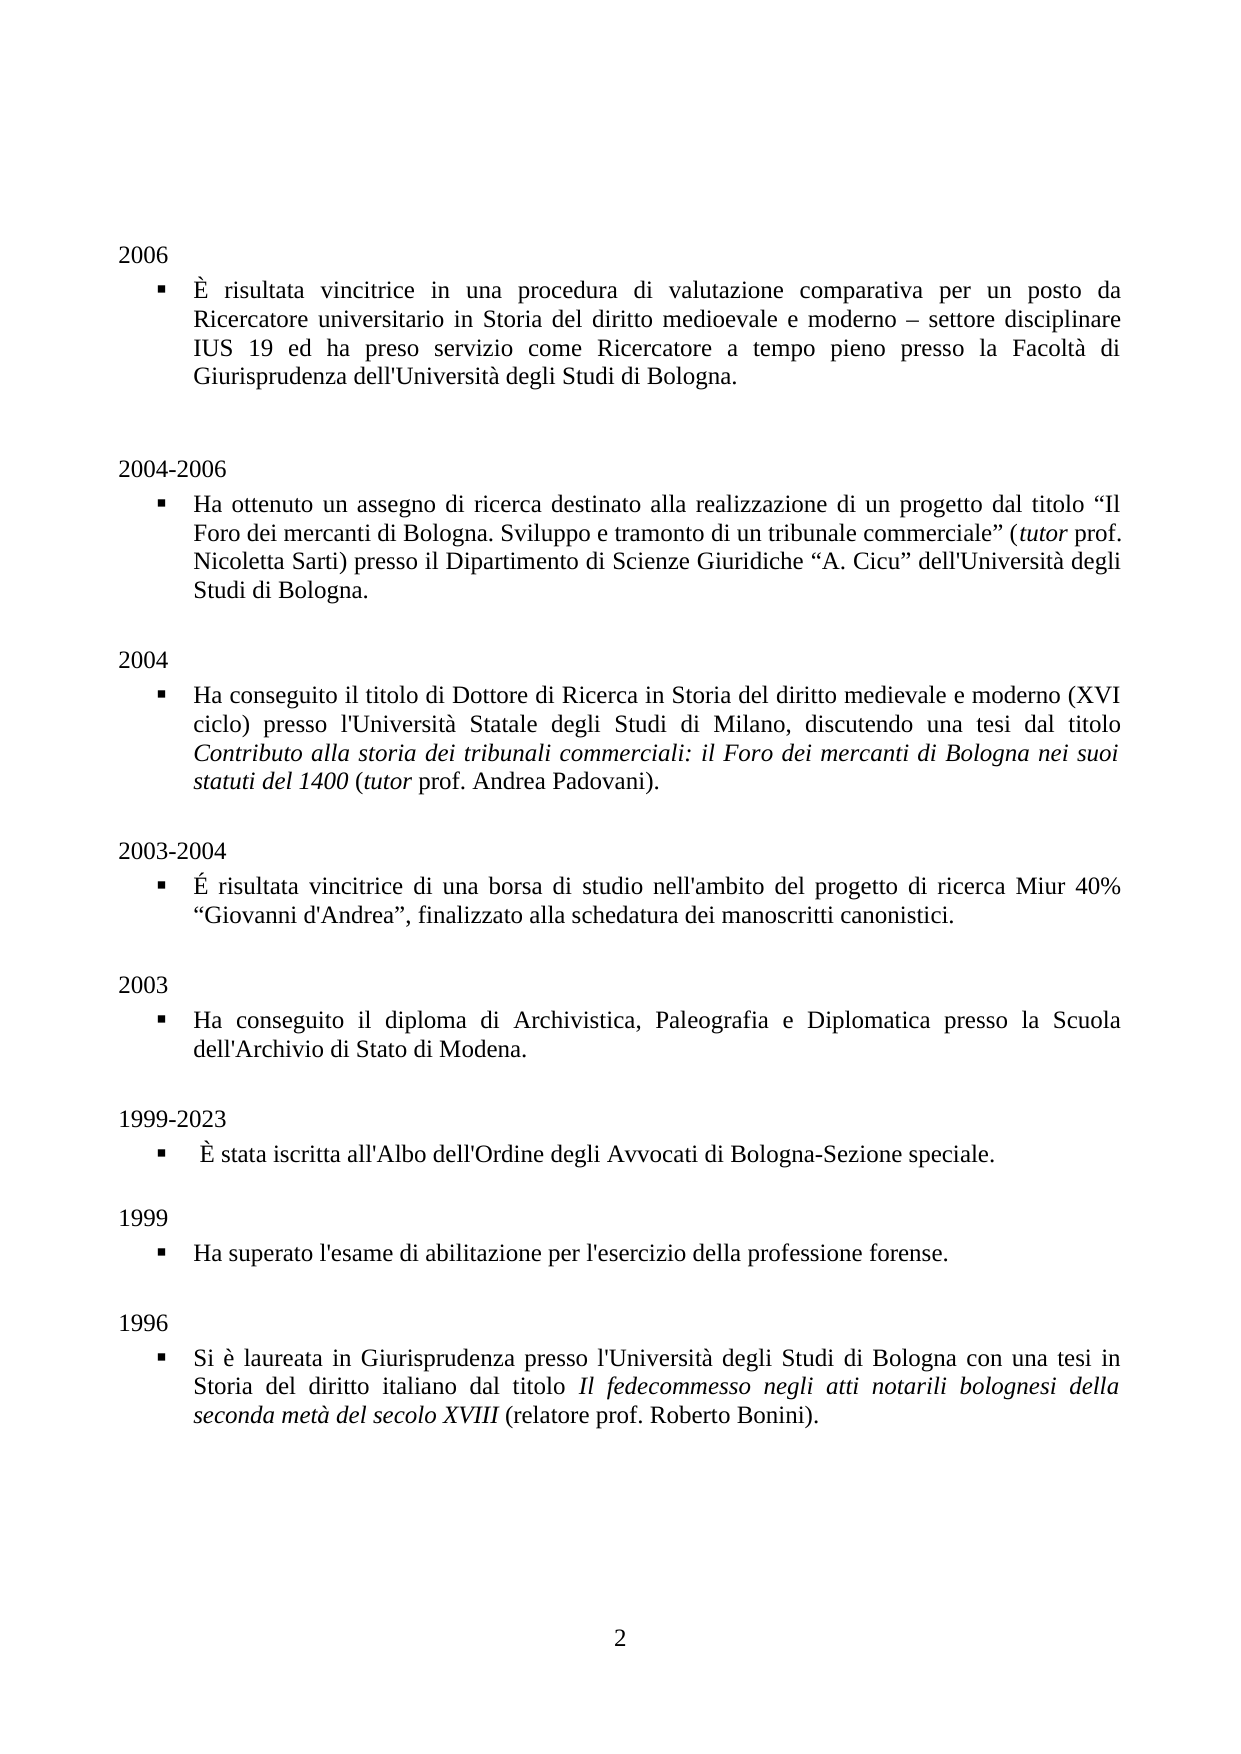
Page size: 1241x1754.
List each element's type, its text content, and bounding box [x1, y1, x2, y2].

list É risultata vincitrice di una borsa di studio nell'ambito del progetto di ricerca Miur 40% “Giovanni d'Andrea”, finalizzato alla schedatura dei manoscritti canonistici. [156, 871, 1122, 929]
text 2004 [118, 645, 1122, 674]
list Ha conseguito il diploma di Archivistica, Paleografia e Diplomatica presso la Scuola dell'Archivio di Stato di Modena. [156, 1005, 1122, 1063]
text 2003 [118, 970, 1122, 999]
list È stata iscritta all'Albo dell'Ordine degli Avvocati di Bologna-Sezione speciale. [156, 1139, 1122, 1168]
text 1996 [118, 1308, 1122, 1336]
list È risultata vincitrice in una procedura di valutazione comparativa per un posto da Ricercatore universitario in Storia del diritto medioevale e moderno – settore disciplinare IUS 19 ed ha preso servizio come Ricercatore a tempo pieno presso la Facoltà di Giurisprudenza dell'Università degli Studi di Bologna. [156, 275, 1122, 390]
list Ha ottenuto un assegno di ricerca destinato alla realizzazione di un progetto dal titolo “Il Foro dei mercanti di Bologna. Sviluppo e tramonto di un tribunale commerciale” (tutor prof. Nicoletta Sarti) presso il Dipartimento di Scienze Giuridiche “A. Cicu” dell'Università degli Studi di Bologna. [156, 489, 1122, 604]
text 1999-2023 [118, 1104, 1122, 1133]
text 2003-2004 [118, 836, 1122, 865]
text 2004-2006 [118, 454, 1122, 483]
list Ha superato l'esame di abilitazione per l'esercizio della professione forense. [156, 1238, 1122, 1266]
text 1999 [118, 1203, 1122, 1231]
list Si è laureata in Giurisprudenza presso l'Università degli Studi di Bologna con una tesi in Storia del diritto italiano dal titolo Il fedecommesso negli atti notarili bolognesi della seconda metà del secolo XVIII (relatore prof. Roberto Bonini). [156, 1343, 1122, 1429]
list Ha conseguito il titolo di Dottore di Ricerca in Storia del diritto medievale e moderno (XVI ciclo) presso l'Università Statale degli Studi di Milano, discutendo una tesi dal titolo Contributo alla storia dei tribunali commerciali: il Foro dei mercanti di Bologna nei suoi statuti del 1400 (tutor prof. Andrea Padovani). [156, 680, 1122, 795]
text 2006 [118, 240, 1122, 269]
